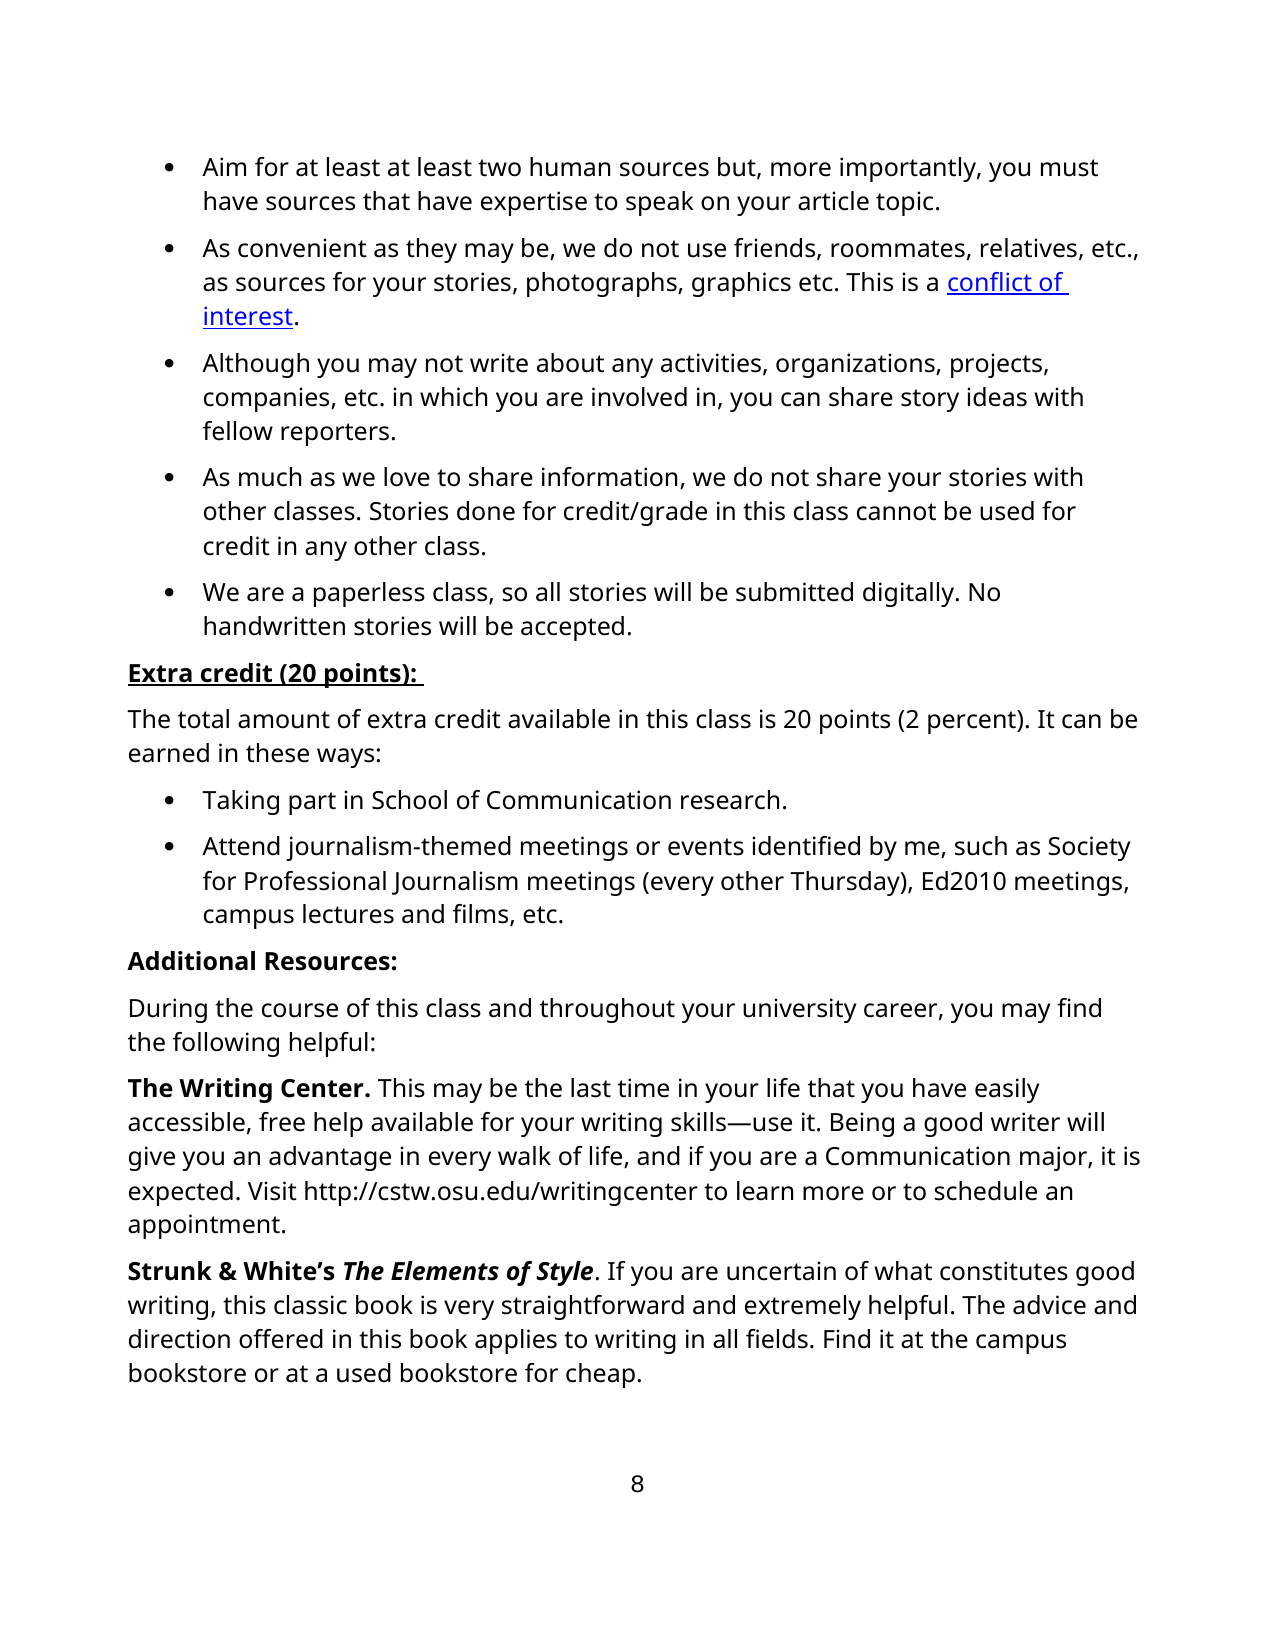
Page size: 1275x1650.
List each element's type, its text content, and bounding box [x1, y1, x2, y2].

text Strunk & White’s The Elements of Style. If you are uncertain of what constitutes good writing, this classic book is very straightforward and extremely helpful. The advice and direction offered in this book applies to writing in all fields. Find it at the campus bookstore or at a used bookstore for cheap. [127, 1254, 1147, 1390]
list Taking part in School of Communication research. [165, 782, 1147, 817]
list Attend journalism-themed meetings or events identified by me, such as Society for Professional Journalism meetings (every other Thursday), Ed2010 meetings, campus lectures and films, etc. [165, 829, 1147, 931]
list We are a paperless class, so all stories will be submitted digitally. No handwritten stories will be accepted. [165, 575, 1147, 643]
text Additional Resources: [127, 944, 1147, 978]
list As much as we love to share information, we do not share your stories with other classes. Stories done for credit/grade in this class cannot be used for credit in any other class. [165, 460, 1147, 562]
list As convenient as they may be, we do not use friends, roommates, relatives, etc., as sources for your stories, photographs, graphics etc. This is a conflict of interest. [165, 231, 1147, 333]
list Aim for at least at least two human sources but, more importantly, you must have sources that have expertise to speak on your article topic. [165, 150, 1147, 218]
text During the course of this class and throughout your university career, you may find the following helpful: [127, 990, 1147, 1058]
text Extra credit (20 points): [127, 655, 1147, 689]
text The Writing Center. This may be the last time in your life that you have easily accessible, free help available for your writing skills—use it. Being a good writer will give you an advantage in every walk of life, and if you are a Communication major, it is expected. Visit http://cstw.osu.edu/writingcenter to learn more or to schedule an appointment. [127, 1071, 1147, 1241]
list Although you may not write about any activities, organizations, projects, companies, etc. in which you are involved in, you can share story ideas with fellow reporters. [165, 345, 1147, 447]
text The total amount of extra credit available in this class is 20 points (2 percent). It can be earned in these ways: [127, 702, 1147, 770]
